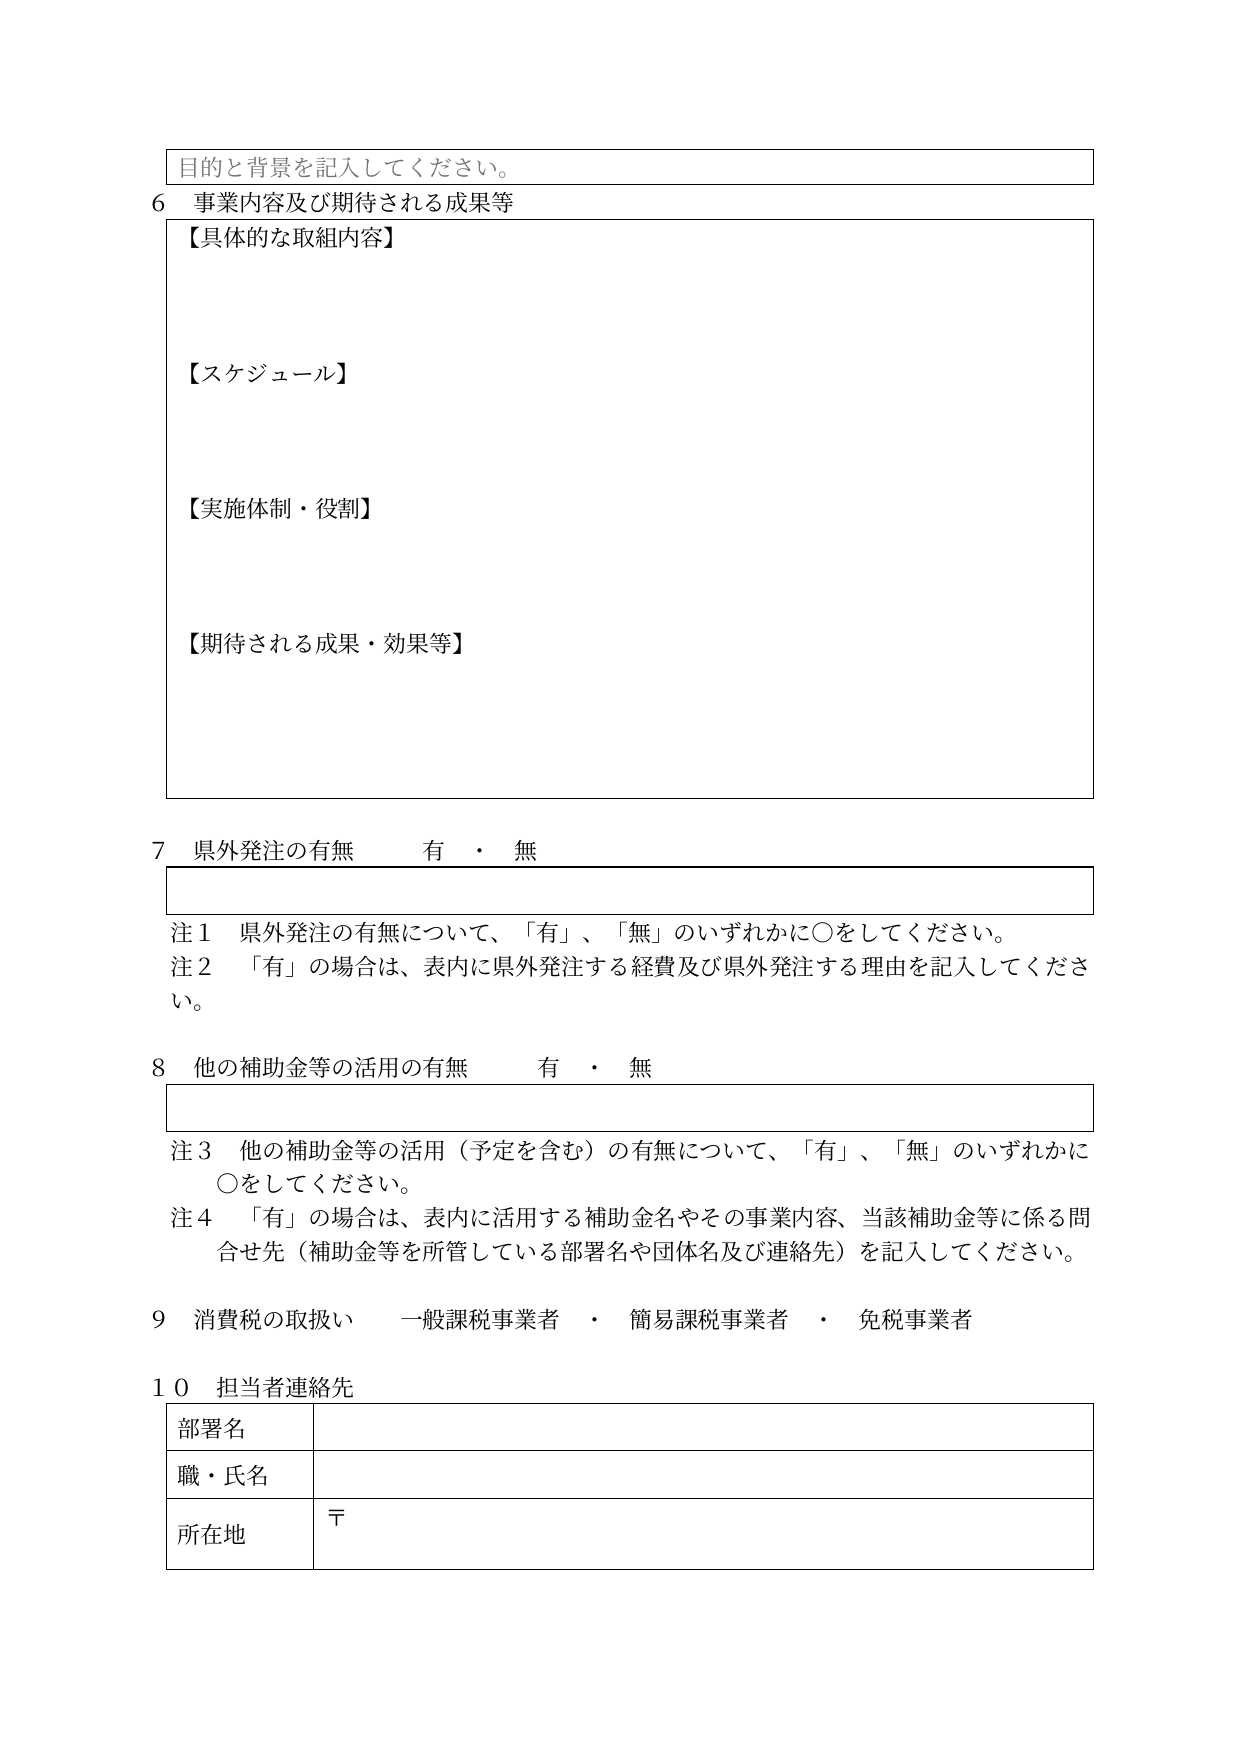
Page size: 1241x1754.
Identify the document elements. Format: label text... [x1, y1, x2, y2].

text ８ 他の補助金等の活用の有無 有 ・ 無 [148, 1050, 1092, 1084]
text １０ 担当者連絡先 [148, 1369, 1092, 1403]
table_cell 所在地 [167, 1499, 313, 1568]
table_header 部署名 [167, 1404, 313, 1450]
text ６ 事業内容及び期待される成果等 [148, 185, 1092, 219]
table_cell 〒 [314, 1499, 1093, 1568]
table_header 【具体的な取組内容】 【スケジュール】 【実施体制・役割】 【期待される成果・効果等】 [167, 220, 1093, 798]
text ９ 消費税の取扱い 一般課税事業者 ・ 簡易課税事業者 ・ 免税事業者 [148, 1302, 1092, 1335]
table_cell [314, 1451, 1093, 1498]
text 注１ 県外発注の有無について、「有」、「無」のいずれかに○をしてください。 [171, 915, 1092, 948]
table_cell 職・氏名 [167, 1451, 313, 1498]
text 注３ 他の補助金等の活用（予定を含む）の有無について、「有」、「無」のいずれかに○をしてください。 [171, 1132, 1092, 1200]
text ７ 県外発注の有無 有 ・ 無 [148, 832, 1092, 866]
text 注４ 「有」の場合は、表内に活用する補助金名やその事業内容、当該補助金等に係る問合せ先（補助金等を所管している部署名や団体名及び連絡先）を記入してください。 [171, 1200, 1092, 1268]
table_header [314, 1404, 1093, 1450]
text 注２ 「有」の場合は、表内に県外発注する経費及び県外発注する理由を記入してください。 [171, 948, 1092, 1016]
table_header [167, 868, 1093, 914]
table_header [167, 1085, 1093, 1131]
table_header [167, 150, 1093, 184]
